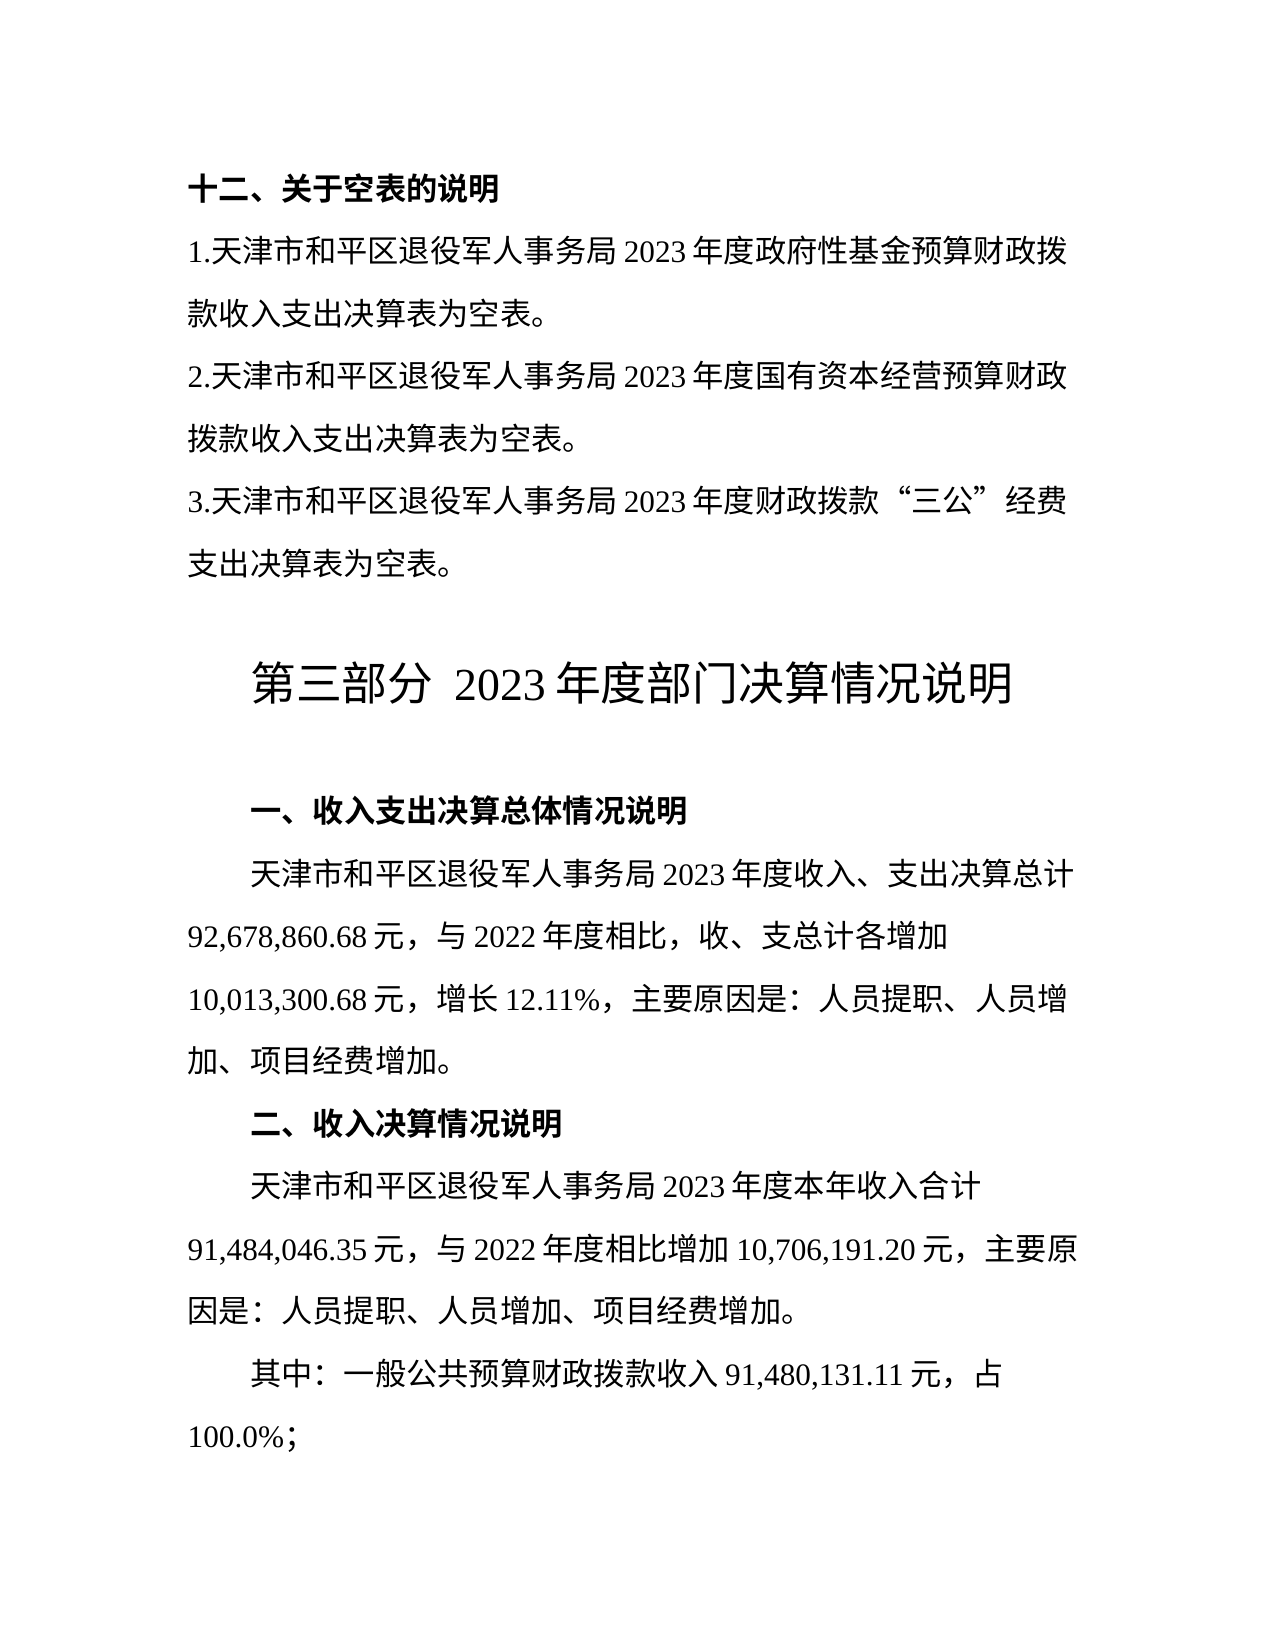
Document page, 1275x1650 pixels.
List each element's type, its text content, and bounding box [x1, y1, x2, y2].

text 十二、关于空表的说明 [187, 150, 1087, 212]
text 天津市和平区退役军人事务局2023年度本年收入合计91,484,046.35元，与2022年度相比增加10,706,191.20元，主要原因是：人员提职、人员增加、项目经费增加。 [187, 1148, 1087, 1335]
text 天津市和平区退役军人事务局2023年度收入、支出决算总计92,678,860.68元，与2022年度相比，收、支总计各增加10,013,300.68元，增长12.11%，主要原因是：人员提职、人员增加、项目经费增加。 [187, 835, 1087, 1085]
text 1.天津市和平区退役军人事务局2023年度政府性基金预算财政拨款收入支出决算表为空表。 2.天津市和平区退役军人事务局2023年度国有资本经营预算财政拨款收入支出决算表为空表。 3.天津市和平区退役军人事务局2023年度财政拨款“三公”经费支出决算表为空表。 [187, 212, 1087, 587]
text 二、收入决算情况说明 [187, 1085, 1087, 1148]
text 第三部分 2023年度部门决算情况说明 [187, 650, 1087, 712]
text 其中：一般公共预算财政拨款收入91,480,131.11元，占100.0%； [187, 1335, 1087, 1460]
text 一、收入支出决算总体情况说明 [187, 773, 1087, 835]
